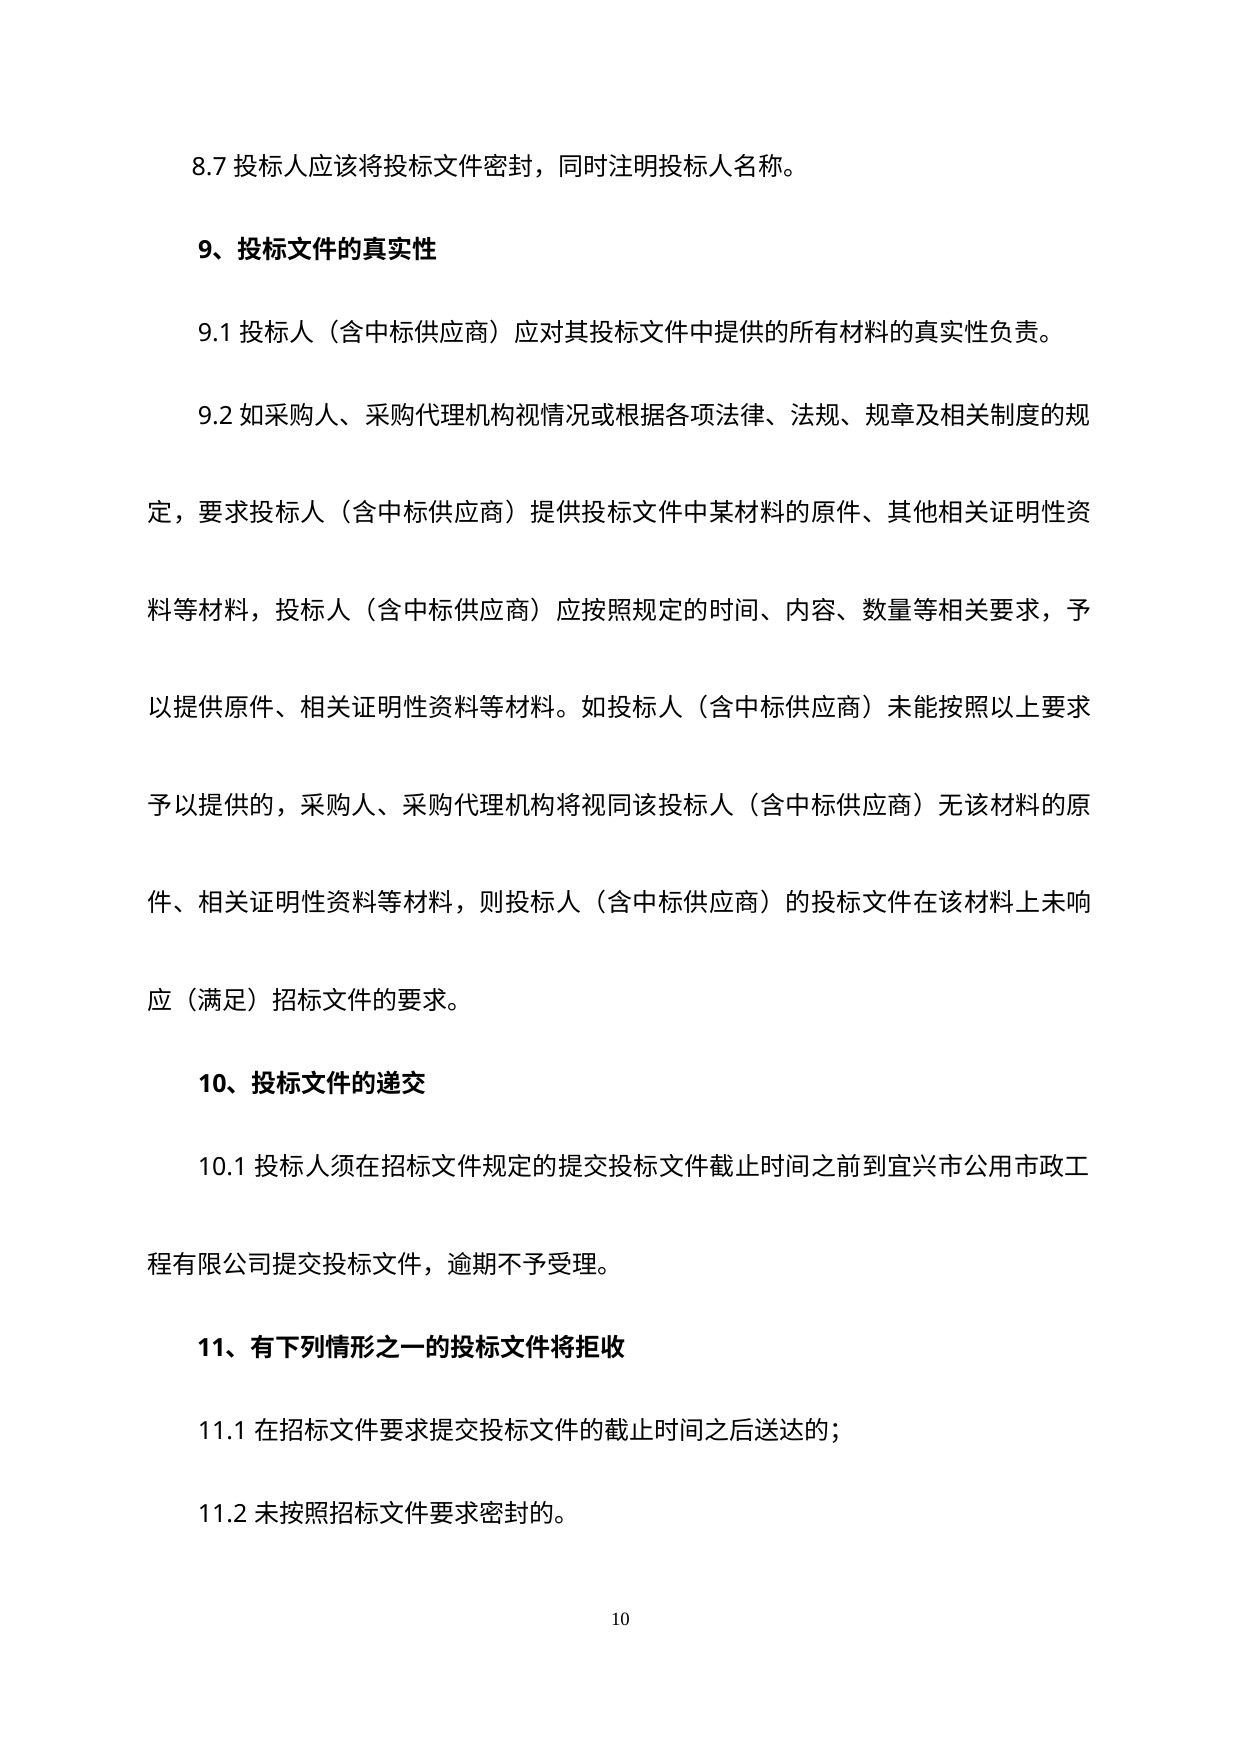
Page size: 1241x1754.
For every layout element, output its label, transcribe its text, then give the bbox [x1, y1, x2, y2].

text 8.7 投标人应该将投标文件密封，同时注明投标人名称。 [191, 132, 1092, 197]
text 11.2 未按照招标文件要求密封的。 [148, 1479, 1092, 1544]
text 10.1 投标人须在招标文件规定的提交投标文件截止时间之前到宜兴市公用市政工程有限公司提交投标文件，逾期不予受理。 [148, 1132, 1092, 1295]
text 11、有下列情形之一的投标文件将拒收 [148, 1313, 1092, 1378]
text 9.1 投标人（含中标供应商）应对其投标文件中提供的所有材料的真实性负责。 [148, 298, 1092, 363]
text 9、投标文件的真实性 [148, 215, 1092, 280]
text 10、投标文件的递交 [148, 1049, 1092, 1114]
text 9.2 如采购人、采购代理机构视情况或根据各项法律、法规、规章及相关制度的规定，要求投标人（含中标供应商）提供投标文件中某材料的原件、其他相关证明性资料等材料，投标人（含中标供应商）应按照规定的时间、内容、数量等相关要求，予以提供原件、相关证明性资料等材料。如投标人（含中标供应商）未能按照以上要求予以提供的，采购人、采购代理机构将视同该投标人（含中标供应商）无该材料的原件、相关证明性资料等材料，则投标人（含中标供应商）的投标文件在该材料上未响应（满足）招标文件的要求。 [148, 381, 1092, 1031]
text 11.1 在招标文件要求提交投标文件的截止时间之后送达的； [148, 1396, 1092, 1461]
